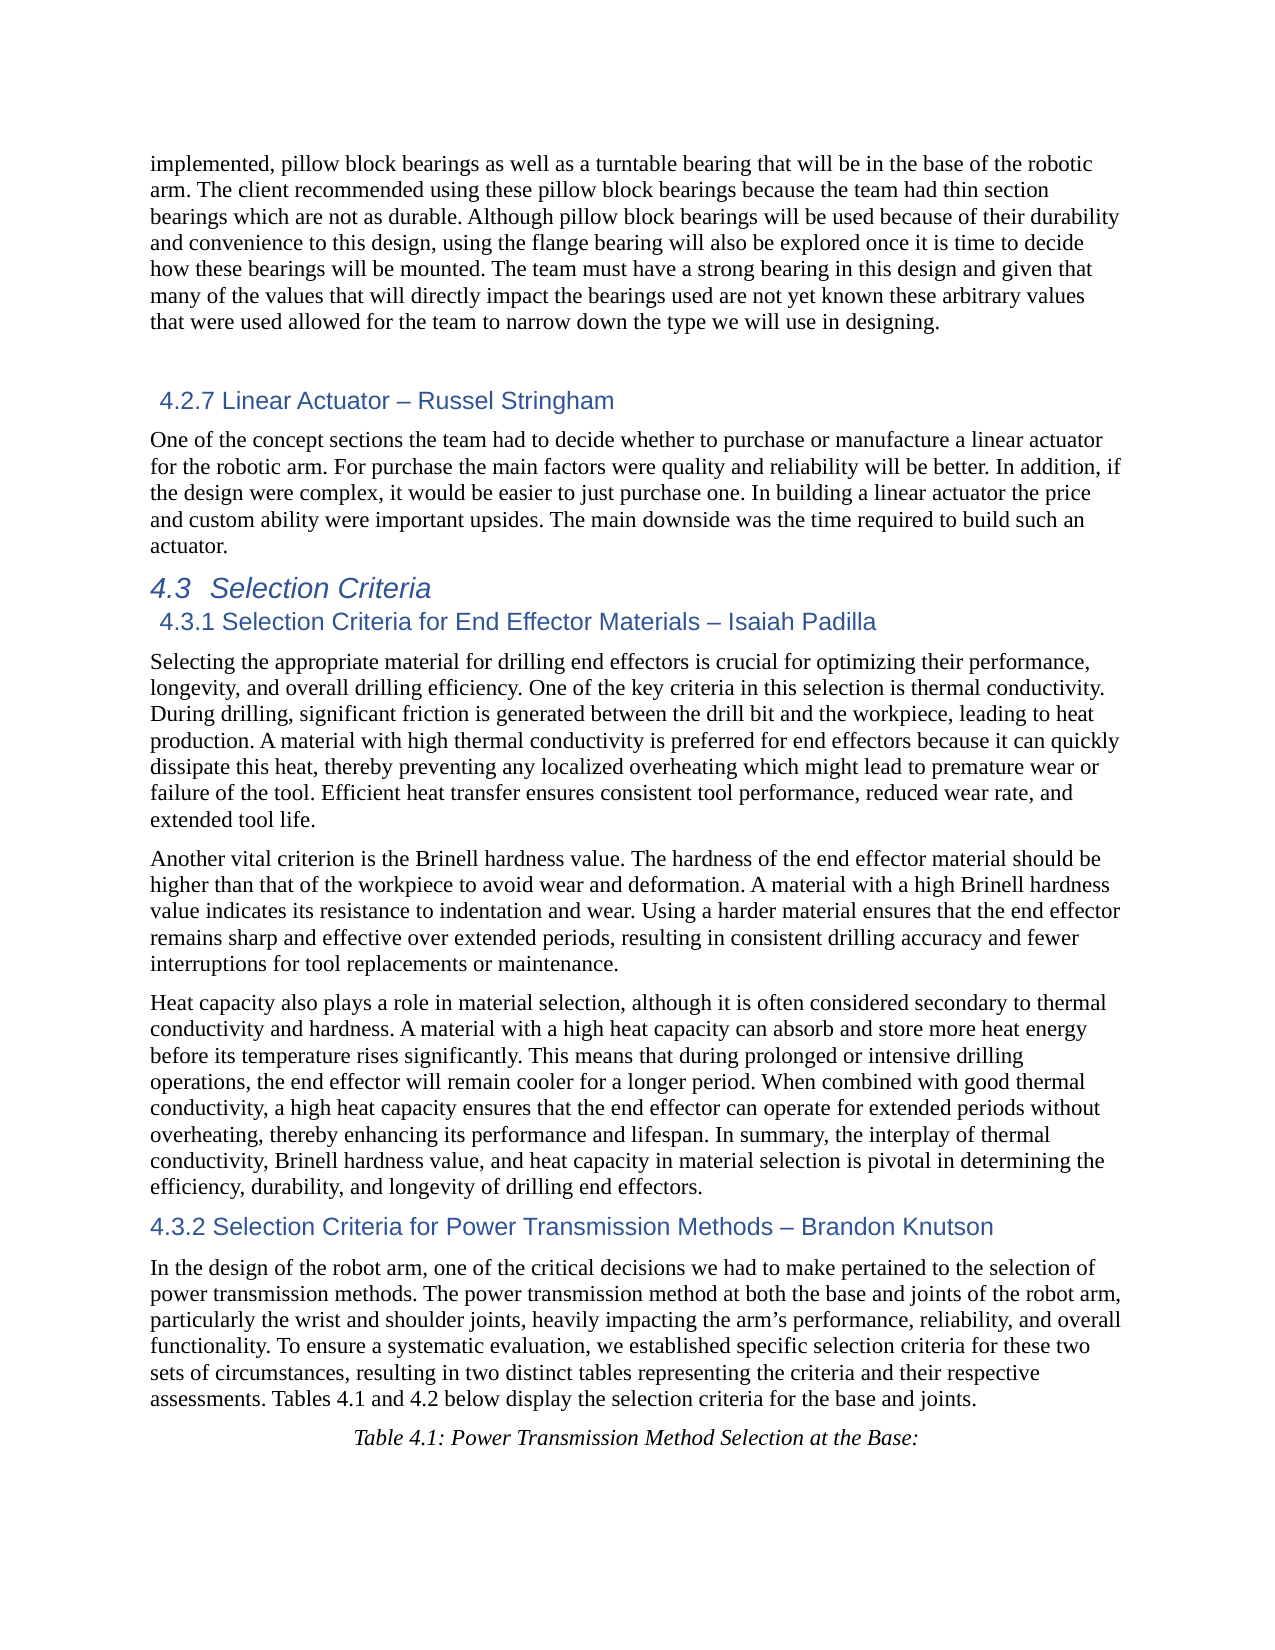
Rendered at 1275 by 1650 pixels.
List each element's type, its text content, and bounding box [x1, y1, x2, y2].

text Table 4.1: Power Transmission Method Selection at the Base: [150, 1424, 1125, 1451]
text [150, 150, 1125, 334]
list 4.3.1 Selection Criteria for End Effector Materials – Isaiah Padilla [159, 607, 1125, 636]
text Selecting the appropriate material for drilling end effectors is crucial for optimizing their performance, longevity, and overall drilling efficiency. One of the key criteria in this selection is thermal conductivity. During drilling, significant friction is generated between the drill bit and the workpiece, leading to heat production. A material with high thermal conductivity is preferred for end effectors because it can quickly dissipate this heat, thereby preventing any localized overheating which might lead to premature wear or failure of the tool. Efficient heat transfer ensures consistent tool performance, reduced wear rate, and extended tool life. [150, 648, 1125, 832]
subtitle 4.3 Selection Criteria [150, 571, 1125, 604]
list 4.2.7 Linear Actuator – Russel Stringham [159, 386, 1125, 414]
text One of the concept sections the team had to decide whether to purchase or manufacture a linear actuator for the robotic arm. For purchase the main factors were quality and reliability will be better. In addition, if the design were complex, it would be easier to just purchase one. In building a linear actuator the price and custom ability were important upsides. The main downside was the time required to build such an actuator. [150, 427, 1125, 558]
text In the design of the robot arm, one of the critical decisions we had to make pertained to the selection of power transmission methods. The power transmission method at both the base and joints of the robot arm, particularly the wrist and shoulder joints, heavily impacting the arm’s performance, reliability, and overall functionality. To ensure a systematic evaluation, we established specific selection criteria for these two sets of circumstances, resulting in two distinct tables representing the criteria and their respective assessments. Tables 4.1 and 4.2 below display the selection criteria for the base and joints. [150, 1253, 1125, 1412]
text Heat capacity also plays a role in material selection, although it is often considered secondary to thermal conductivity and hardness. A material with a high heat capacity can absorb and store more heat energy before its temperature rises significantly. This means that during prolonged or intensive drilling operations, the end effector will remain cooler for a longer period. When combined with good thermal conductivity, a high heat capacity ensures that the end effector can operate for extended periods without overheating, thereby enhancing its performance and lifespan. In summary, the interplay of thermal conductivity, Brinell hardness value, and heat capacity in material selection is pivotal in determining the efficiency, durability, and longevity of drilling end effectors. [150, 989, 1125, 1200]
text Another vital criterion is the Brinell hardness value. The hardness of the end effector material should be higher than that of the workpiece to avoid wear and deformation. A material with a high Brinell hardness value indicates its resistance to indentation and wear. Using a harder material ensures that the end effector remains sharp and effective over extended periods, resulting in consistent drilling accuracy and fewer interruptions for tool replacements or maintenance. [150, 845, 1125, 976]
text 4.3.2 Selection Criteria for Power Transmission Methods – Brandon Knutson [150, 1212, 1125, 1241]
